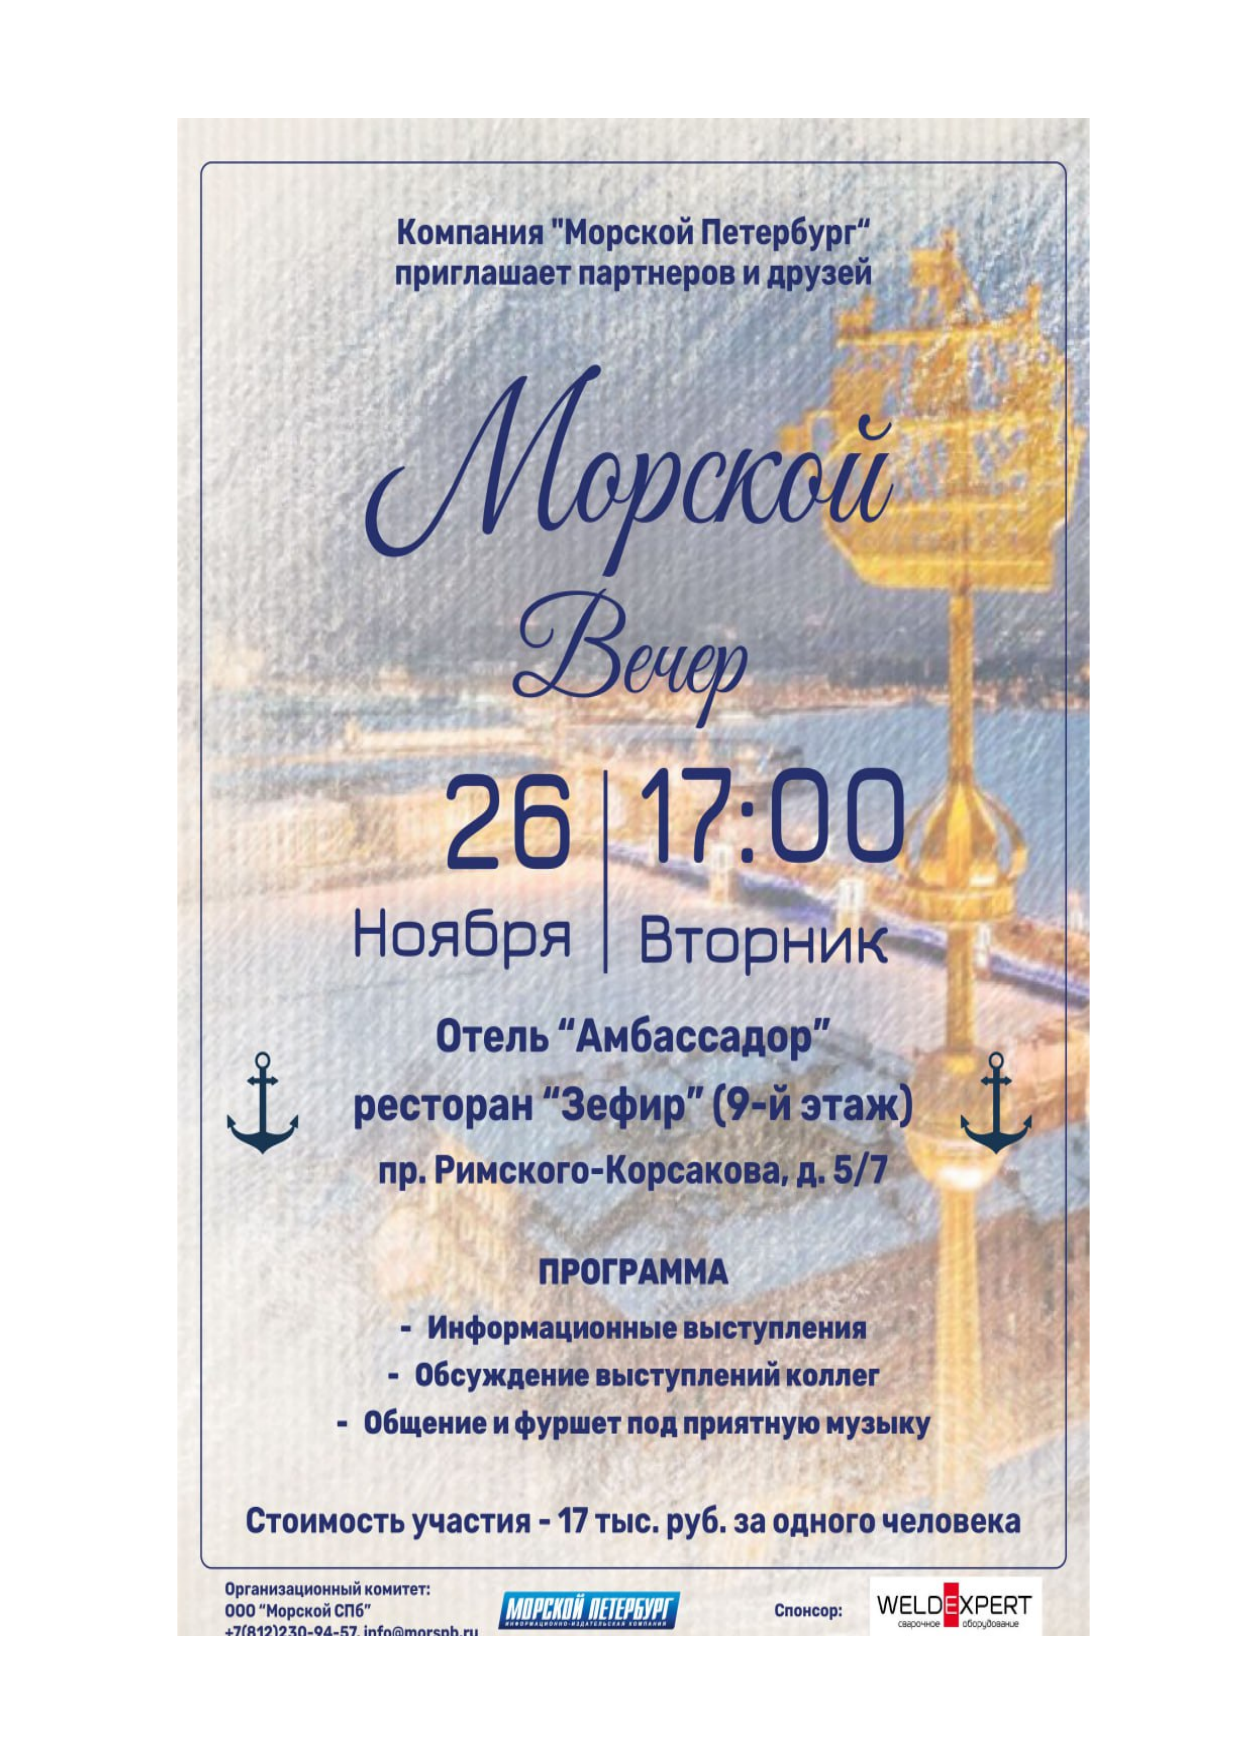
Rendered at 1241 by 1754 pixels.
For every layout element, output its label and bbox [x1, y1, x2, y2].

picture [177, 118, 1090, 1636]
